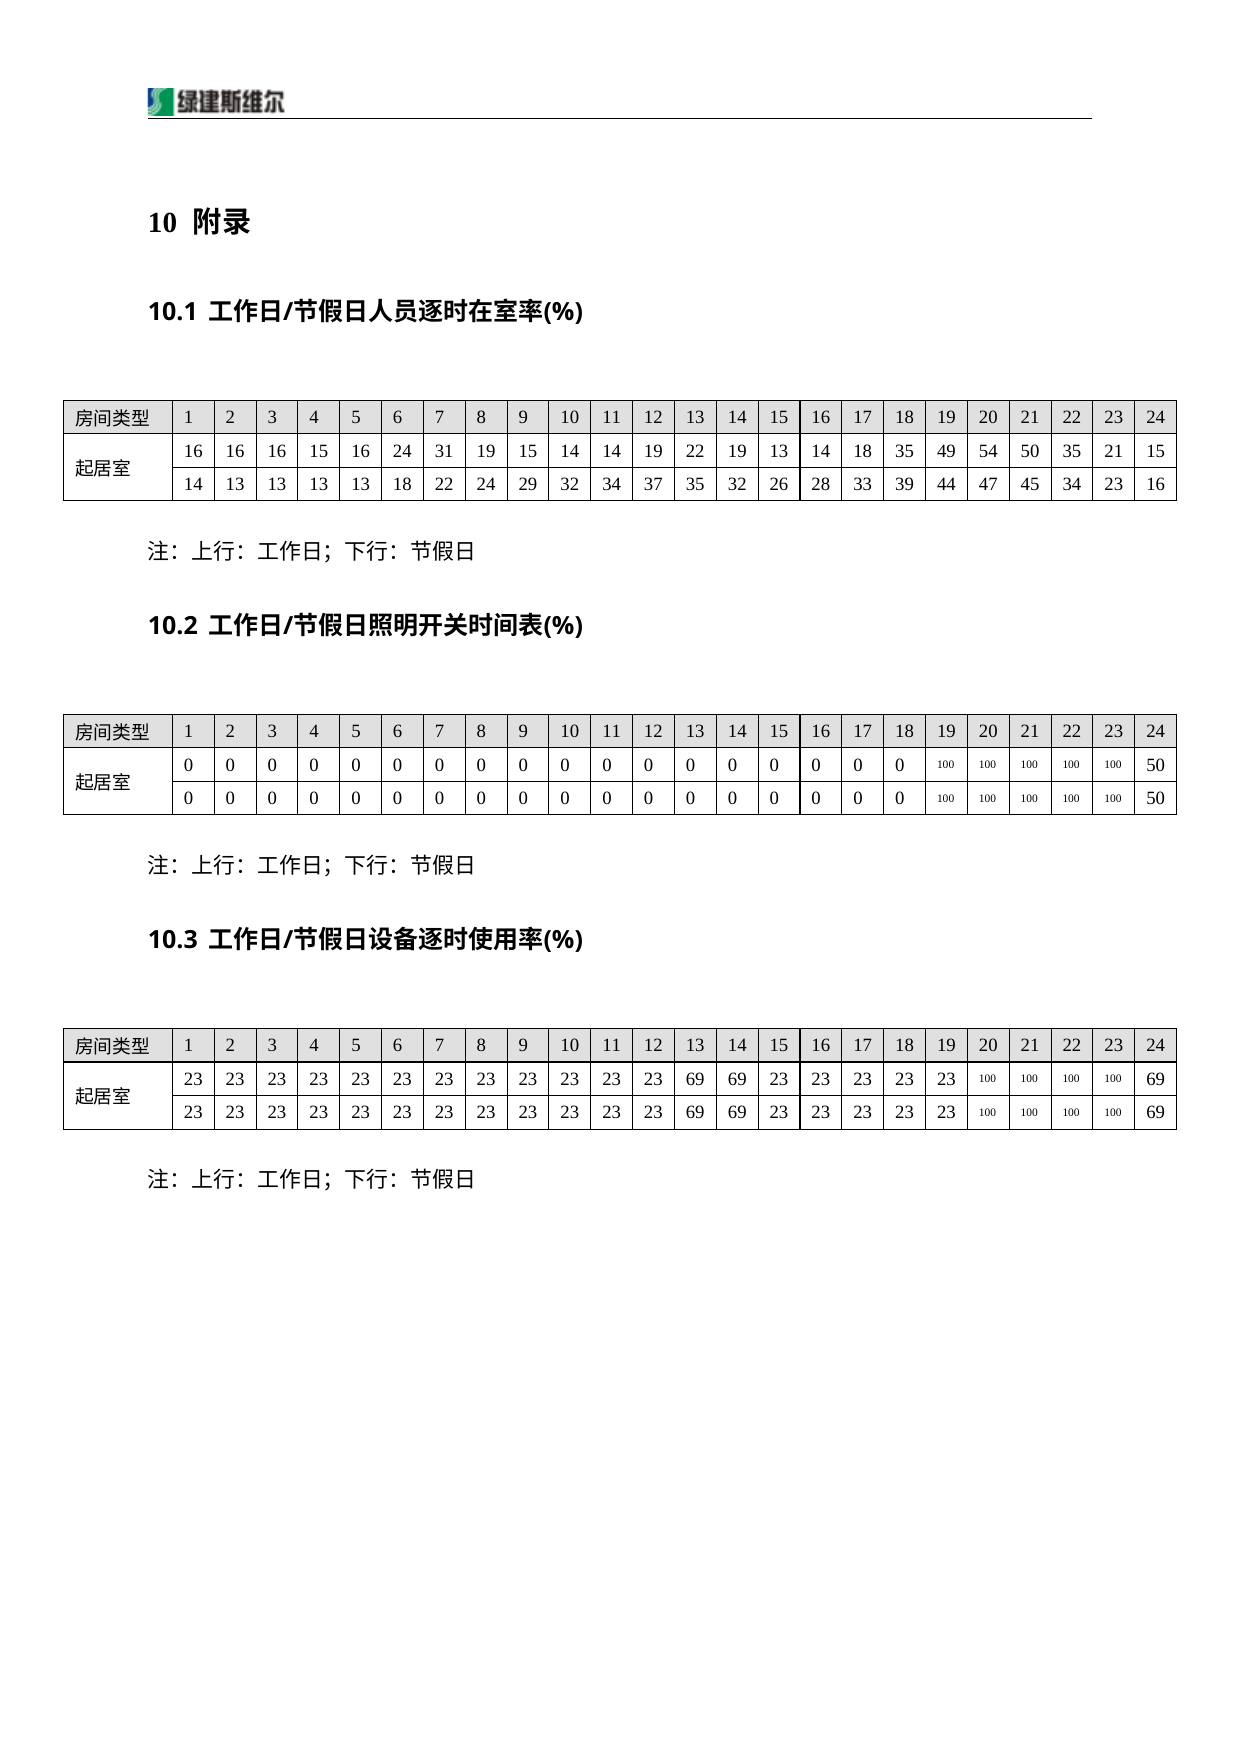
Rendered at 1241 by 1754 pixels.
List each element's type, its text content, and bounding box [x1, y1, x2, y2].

table_cell 23 [633, 1096, 674, 1128]
table_cell 100 [1093, 1063, 1134, 1095]
table_header 10 [549, 1029, 590, 1061]
table_header 18 [884, 401, 925, 433]
table_cell 100 [926, 748, 967, 781]
table_header 3 [257, 1029, 297, 1061]
table_header 11 [591, 401, 632, 433]
table_cell 100 [1010, 1096, 1051, 1128]
table_cell 19 [633, 434, 674, 467]
table_header 22 [1052, 1029, 1092, 1061]
table_cell 100 [968, 782, 1009, 814]
table_cell 0 [591, 782, 632, 814]
table_cell 23 [633, 1063, 674, 1095]
table_cell 0 [801, 782, 841, 814]
table_cell 0 [424, 748, 465, 781]
table_cell 0 [466, 748, 507, 781]
table_cell 100 [1052, 1096, 1092, 1128]
text 注：上行：工作日；下行：节假日 [148, 1162, 1092, 1194]
table_cell 0 [801, 748, 841, 781]
table_cell 32 [717, 468, 758, 500]
table_cell 24 [466, 468, 507, 500]
text 注：上行：工作日；下行：节假日 [148, 848, 1092, 880]
table_cell 15 [508, 434, 548, 467]
table_cell 23 [257, 1063, 297, 1095]
table_header 12 [633, 715, 674, 747]
table_cell 23 [508, 1096, 548, 1128]
table_header 19 [926, 715, 967, 747]
table_cell 100 [1010, 748, 1051, 781]
table_header 5 [340, 1029, 381, 1061]
table_cell 0 [257, 748, 297, 781]
table_cell 32 [549, 468, 590, 500]
table_header 2 [215, 1029, 256, 1061]
table_header 2 [215, 401, 256, 433]
table_header 23 [1093, 1029, 1134, 1061]
table_cell 23 [884, 1096, 925, 1128]
table_cell 0 [549, 782, 590, 814]
table_cell 23 [926, 1096, 967, 1128]
table_cell 34 [591, 468, 632, 500]
table_cell 34 [1052, 468, 1092, 500]
table_cell 14 [591, 434, 632, 467]
table_header 14 [717, 401, 758, 433]
table_header 3 [257, 401, 297, 433]
table_header 16 [801, 715, 841, 747]
table_header 19 [926, 401, 967, 433]
table_cell 15 [1135, 434, 1176, 467]
table_cell 45 [1010, 468, 1051, 500]
table_cell 23 [801, 1063, 841, 1095]
table_header 4 [298, 401, 339, 433]
table_cell 69 [675, 1063, 716, 1095]
table_cell 23 [340, 1096, 381, 1128]
table_cell 100 [1052, 782, 1092, 814]
table_cell 起居室 [64, 434, 172, 500]
table_cell 16 [257, 434, 297, 467]
table_cell 22 [424, 468, 465, 500]
table_cell 0 [842, 748, 883, 781]
table_cell 23 [508, 1063, 548, 1095]
table_cell 47 [968, 468, 1009, 500]
table_cell 23 [340, 1063, 381, 1095]
table_header 20 [968, 401, 1009, 433]
table_cell 23 [382, 1063, 423, 1095]
table_header 24 [1135, 1029, 1176, 1061]
table_cell 0 [717, 748, 758, 781]
table_cell 14 [549, 434, 590, 467]
table_cell 69 [717, 1096, 758, 1128]
table_cell 23 [257, 1096, 297, 1128]
table_cell 0 [675, 782, 716, 814]
table_cell 0 [424, 782, 465, 814]
table_cell 起居室 [64, 1063, 172, 1128]
table_cell 100 [968, 1096, 1009, 1128]
table_cell 23 [215, 1063, 256, 1095]
table_header 1 [173, 1029, 214, 1061]
table_header 1 [173, 715, 214, 747]
table_header 21 [1010, 401, 1051, 433]
table_cell 33 [842, 468, 883, 500]
table_cell 0 [842, 782, 883, 814]
table_cell 23 [298, 1096, 339, 1128]
table_cell 49 [926, 434, 967, 467]
table_header 20 [968, 715, 1009, 747]
table_header 20 [968, 1029, 1009, 1061]
table_header 17 [842, 715, 883, 747]
table_cell 16 [173, 434, 214, 467]
table_header 17 [842, 401, 883, 433]
table_cell 13 [298, 468, 339, 500]
table_header 14 [717, 715, 758, 747]
table_cell 100 [1010, 782, 1051, 814]
table_cell 37 [633, 468, 674, 500]
table_cell 0 [215, 782, 256, 814]
table_cell 23 [759, 1063, 799, 1095]
table_cell 50 [1010, 434, 1051, 467]
table_header 房间类型 [64, 1029, 172, 1061]
table_cell 23 [926, 1063, 967, 1095]
table_cell 0 [508, 748, 548, 781]
table_cell 16 [215, 434, 256, 467]
table_cell 23 [842, 1096, 883, 1128]
table_cell 69 [717, 1063, 758, 1095]
table_cell 0 [884, 748, 925, 781]
table_cell 0 [466, 782, 507, 814]
table_cell 100 [968, 748, 1009, 781]
table_cell 100 [1052, 1063, 1092, 1095]
table_header 11 [591, 715, 632, 747]
table_cell 0 [257, 782, 297, 814]
table_cell 19 [717, 434, 758, 467]
table_cell 0 [382, 782, 423, 814]
table_cell 28 [801, 468, 841, 500]
table_cell 22 [675, 434, 716, 467]
table_cell 18 [842, 434, 883, 467]
table_cell 0 [675, 748, 716, 781]
table_cell 15 [298, 434, 339, 467]
subtitle 工作日/节假日人员逐时在室率(%) [148, 277, 1092, 342]
table_header 房间类型 [64, 715, 172, 747]
table_cell 69 [1135, 1096, 1176, 1128]
table_cell 0 [633, 782, 674, 814]
table_header 17 [842, 1029, 883, 1061]
table_cell 31 [424, 434, 465, 467]
table_cell 16 [1135, 468, 1176, 500]
table_cell 23 [424, 1096, 465, 1128]
table_cell 19 [466, 434, 507, 467]
table_header 14 [717, 1029, 758, 1061]
table_header 7 [424, 715, 465, 747]
table_cell 35 [884, 434, 925, 467]
table_cell 54 [968, 434, 1009, 467]
table_cell 16 [340, 434, 381, 467]
table_header 12 [633, 401, 674, 433]
table_cell 26 [759, 468, 799, 500]
table_header 16 [801, 1029, 841, 1061]
table_cell 0 [298, 748, 339, 781]
table_cell 23 [884, 1063, 925, 1095]
table_header 22 [1052, 715, 1092, 747]
table_cell 100 [1093, 1096, 1134, 1128]
table_header 10 [549, 401, 590, 433]
table_cell 0 [173, 748, 214, 781]
table_header 21 [1010, 1029, 1051, 1061]
table_cell 23 [759, 1096, 799, 1128]
table_header 21 [1010, 715, 1051, 747]
table_header 4 [298, 1029, 339, 1061]
table_cell 0 [717, 782, 758, 814]
table_header 房间类型 [64, 401, 172, 433]
table_header 9 [508, 715, 548, 747]
table_header 18 [884, 715, 925, 747]
table_header 5 [340, 401, 381, 433]
table_header 19 [926, 1029, 967, 1061]
table_header 7 [424, 1029, 465, 1061]
table_header 6 [382, 401, 423, 433]
table_cell 0 [298, 782, 339, 814]
table_cell 0 [508, 782, 548, 814]
table_cell 14 [173, 468, 214, 500]
text 注：上行：工作日；下行：节假日 [148, 534, 1092, 566]
table_header 11 [591, 1029, 632, 1061]
table_cell 23 [382, 1096, 423, 1128]
table_cell 13 [215, 468, 256, 500]
table_header 18 [884, 1029, 925, 1061]
table_cell 0 [340, 748, 381, 781]
table_cell 69 [1135, 1063, 1176, 1095]
table_cell 50 [1135, 748, 1176, 781]
table_cell 14 [801, 434, 841, 467]
table_header 16 [801, 401, 841, 433]
table_cell 23 [298, 1063, 339, 1095]
subtitle 工作日/节假日设备逐时使用率(%) [148, 905, 1092, 970]
table_cell 0 [759, 748, 799, 781]
table_header 13 [675, 715, 716, 747]
table_cell 23 [1093, 468, 1134, 500]
table_cell 18 [382, 468, 423, 500]
table_cell 100 [968, 1063, 1009, 1095]
table_cell 100 [926, 782, 967, 814]
table_cell 50 [1135, 782, 1176, 814]
table_cell 35 [675, 468, 716, 500]
table_cell 23 [215, 1096, 256, 1128]
table_header 5 [340, 715, 381, 747]
table_cell 39 [884, 468, 925, 500]
table_cell 13 [340, 468, 381, 500]
table_cell 23 [801, 1096, 841, 1128]
table_cell 0 [382, 748, 423, 781]
table_cell 44 [926, 468, 967, 500]
table_cell 23 [591, 1096, 632, 1128]
table_header 22 [1052, 401, 1092, 433]
table_header 8 [466, 401, 507, 433]
table_header 2 [215, 715, 256, 747]
table_cell 23 [549, 1096, 590, 1128]
table_header 8 [466, 1029, 507, 1061]
table_header 6 [382, 1029, 423, 1061]
table_cell 0 [340, 782, 381, 814]
table_header 9 [508, 401, 548, 433]
table_cell 35 [1052, 434, 1092, 467]
table_cell 100 [1093, 748, 1134, 781]
table_cell 24 [382, 434, 423, 467]
table_cell 100 [1010, 1063, 1051, 1095]
table_cell 23 [842, 1063, 883, 1095]
table_header 1 [173, 401, 214, 433]
table_cell 29 [508, 468, 548, 500]
table_cell 23 [591, 1063, 632, 1095]
table_header 15 [759, 715, 799, 747]
table_header 12 [633, 1029, 674, 1061]
table_header 9 [508, 1029, 548, 1061]
table_cell 13 [257, 468, 297, 500]
table_cell 23 [173, 1096, 214, 1128]
table_cell 0 [591, 748, 632, 781]
table_header 8 [466, 715, 507, 747]
table_cell 69 [675, 1096, 716, 1128]
table_cell 0 [884, 782, 925, 814]
table_header 3 [257, 715, 297, 747]
subtitle 附录 [148, 187, 1092, 252]
table_header 24 [1135, 715, 1176, 747]
table_header 13 [675, 1029, 716, 1061]
table_cell 23 [466, 1063, 507, 1095]
table_cell 100 [1093, 782, 1134, 814]
table_cell 23 [549, 1063, 590, 1095]
table_header 15 [759, 1029, 799, 1061]
table_header 7 [424, 401, 465, 433]
table_header 4 [298, 715, 339, 747]
table_cell 23 [424, 1063, 465, 1095]
table_header 10 [549, 715, 590, 747]
table_cell 0 [759, 782, 799, 814]
table_cell 0 [173, 782, 214, 814]
table_header 15 [759, 401, 799, 433]
table_cell 13 [759, 434, 799, 467]
subtitle 工作日/节假日照明开关时间表(%) [148, 591, 1092, 656]
table_header 6 [382, 715, 423, 747]
table_cell 21 [1093, 434, 1134, 467]
table_header 23 [1093, 401, 1134, 433]
table_cell 0 [549, 748, 590, 781]
table_cell 0 [633, 748, 674, 781]
table_header 23 [1093, 715, 1134, 747]
picture [147, 88, 288, 116]
table_header 13 [675, 401, 716, 433]
table_header 24 [1135, 401, 1176, 433]
table_cell 100 [1052, 748, 1092, 781]
table_cell 23 [466, 1096, 507, 1128]
table_cell 0 [215, 748, 256, 781]
table_cell 23 [173, 1063, 214, 1095]
table_cell 起居室 [64, 748, 172, 814]
